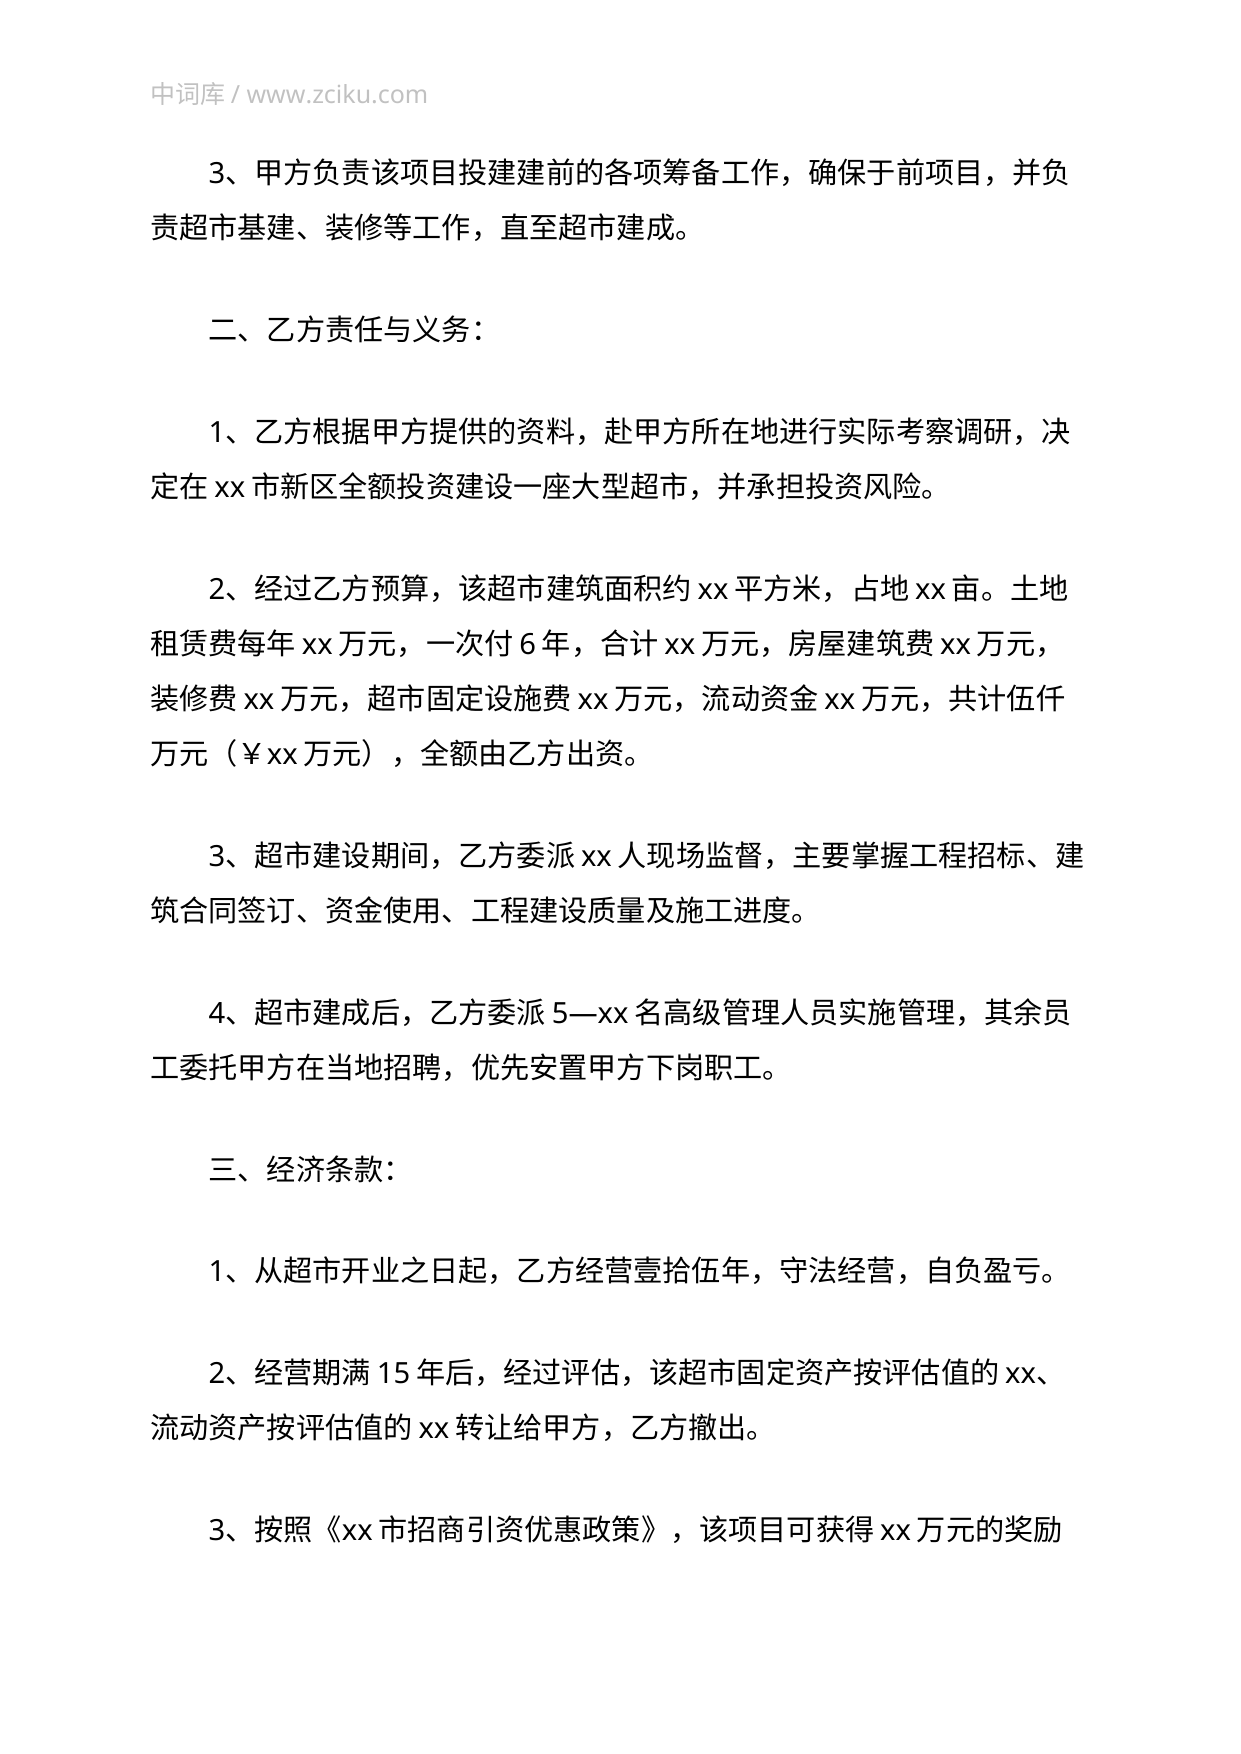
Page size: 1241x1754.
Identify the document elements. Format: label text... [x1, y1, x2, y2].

text 三、经济条款： [150, 1146, 1090, 1188]
text 2、经营期满15年后，经过评估，该超市固定资产按评估值的xx、流动资产按评估值的xx转让给甲方，乙方撤出。 [150, 1350, 1090, 1447]
text 1、乙方根据甲方提供的资料，赴甲方所在地进行实际考察调研，决定在xx市新区全额投资建设一座大型超市，并承担投资风险。 [150, 408, 1090, 506]
text 1、从超市开业之日起，乙方经营壹拾伍年，守法经营，自负盈亏。 [150, 1248, 1090, 1290]
text 3、超市建设期间，乙方委派xx人现场监督，主要掌握工程招标、建筑合同签订、资金使用、工程建设质量及施工进度。 [150, 832, 1090, 930]
text 4、超市建成后，乙方委派5—xx名高级管理人员实施管理，其余员工委托甲方在当地招聘，优先安置甲方下岗职工。 [150, 989, 1090, 1087]
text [150, 1507, 1090, 1549]
text 二、乙方责任与义务： [150, 307, 1090, 349]
text 2、经过乙方预算，该超市建筑面积约xx平方米，占地xx亩。土地租赁费每年xx万元，一次付6年，合计xx万元，房屋建筑费xx万元，装修费xx万元，超市固定设施费xx万元，流动资金xx万元，共计伍仟万元（￥xx万元），全额由乙方出资。 [150, 566, 1090, 773]
text 3、甲方负责该项目投建建前的各项筹备工作，确保于前项目，并负责超市基建、装修等工作，直至超市建成。 [150, 150, 1090, 247]
